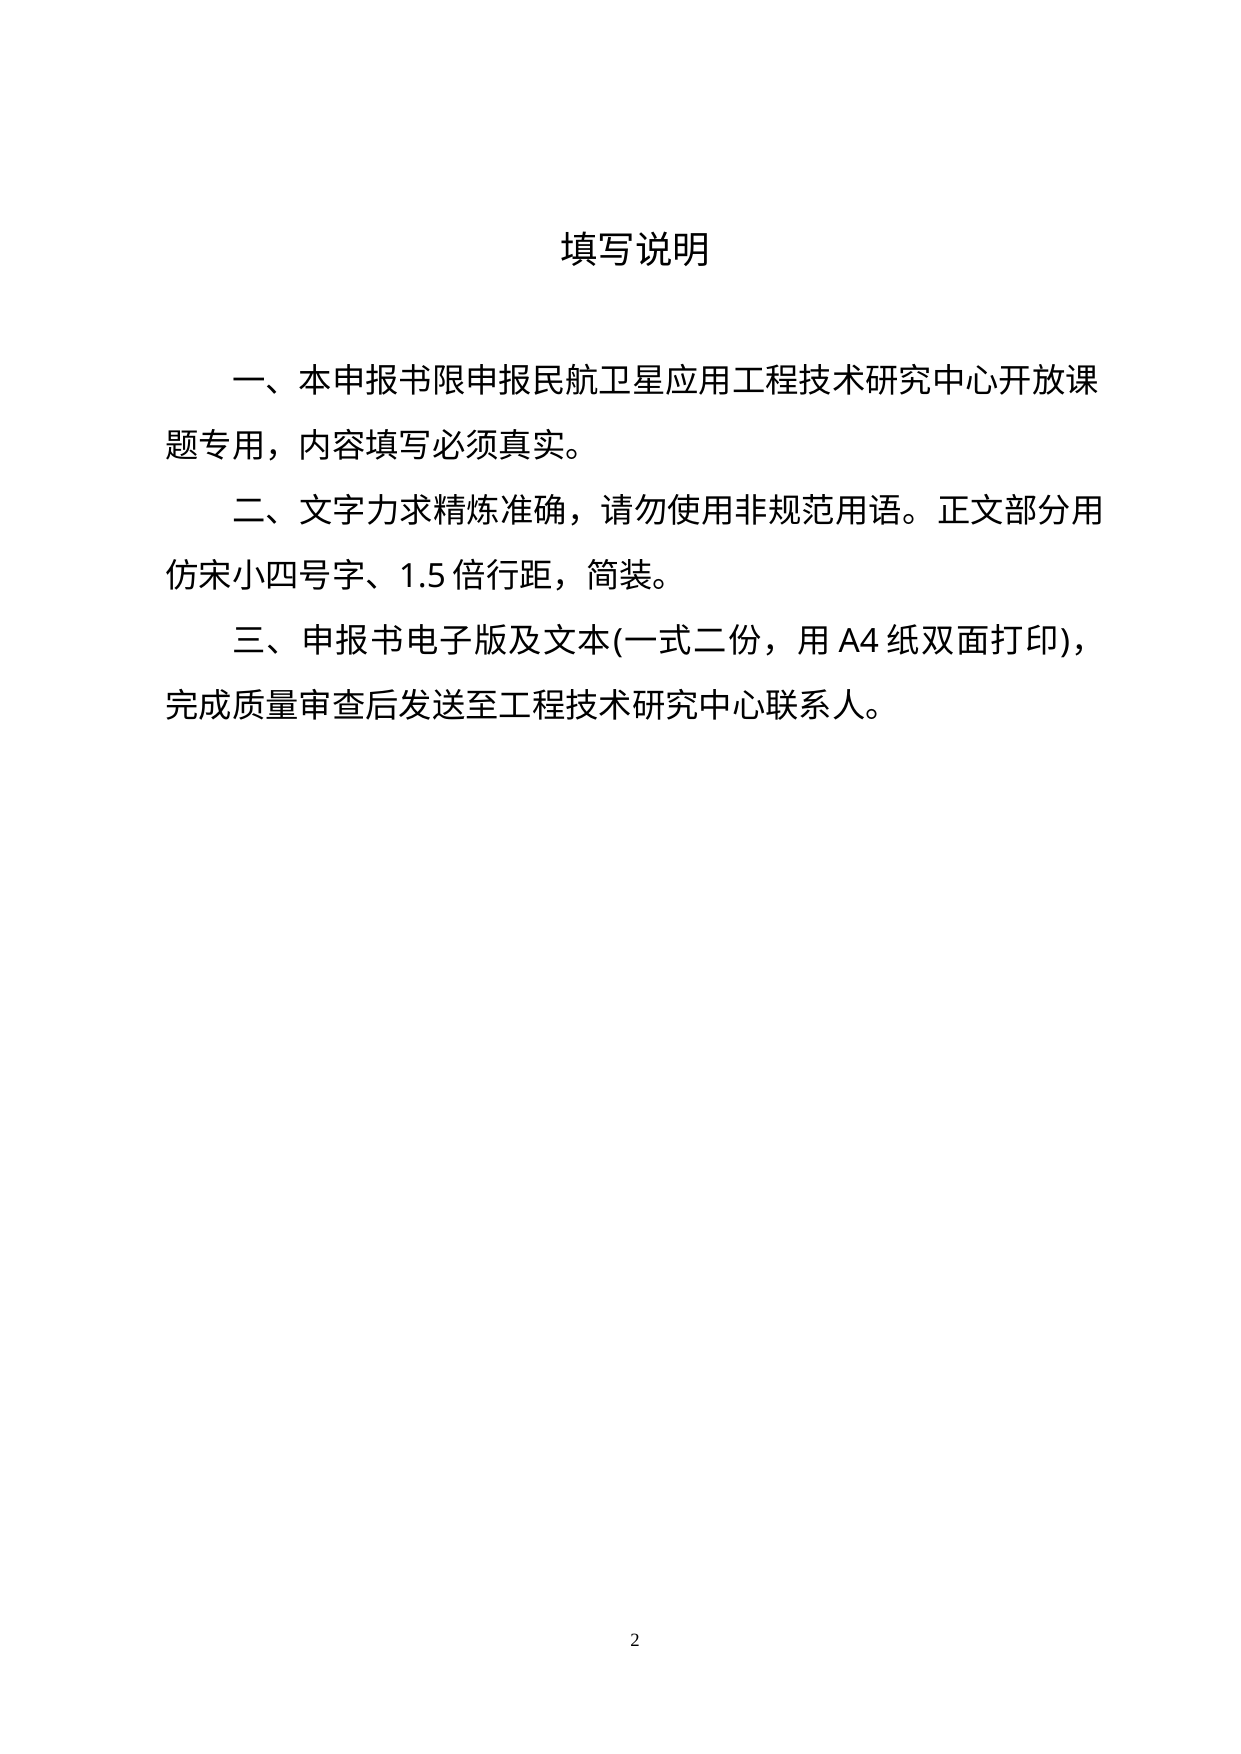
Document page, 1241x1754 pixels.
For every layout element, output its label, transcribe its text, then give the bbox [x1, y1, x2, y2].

text 填写说明 [165, 215, 1104, 280]
text 三、申报书电子版及文本(一式二份，用A4纸双面打印)，完成质量审查后发送至工程技术研究中心联系人。 [165, 605, 1104, 735]
text 二、文字力求精炼准确，请勿使用非规范用语。正文部分用仿宋小四号字、1.5倍行距，简装。 [165, 475, 1104, 605]
text 一、本申报书限申报民航卫星应用工程技术研究中心开放课题专用，内容填写必须真实。 [165, 345, 1104, 475]
